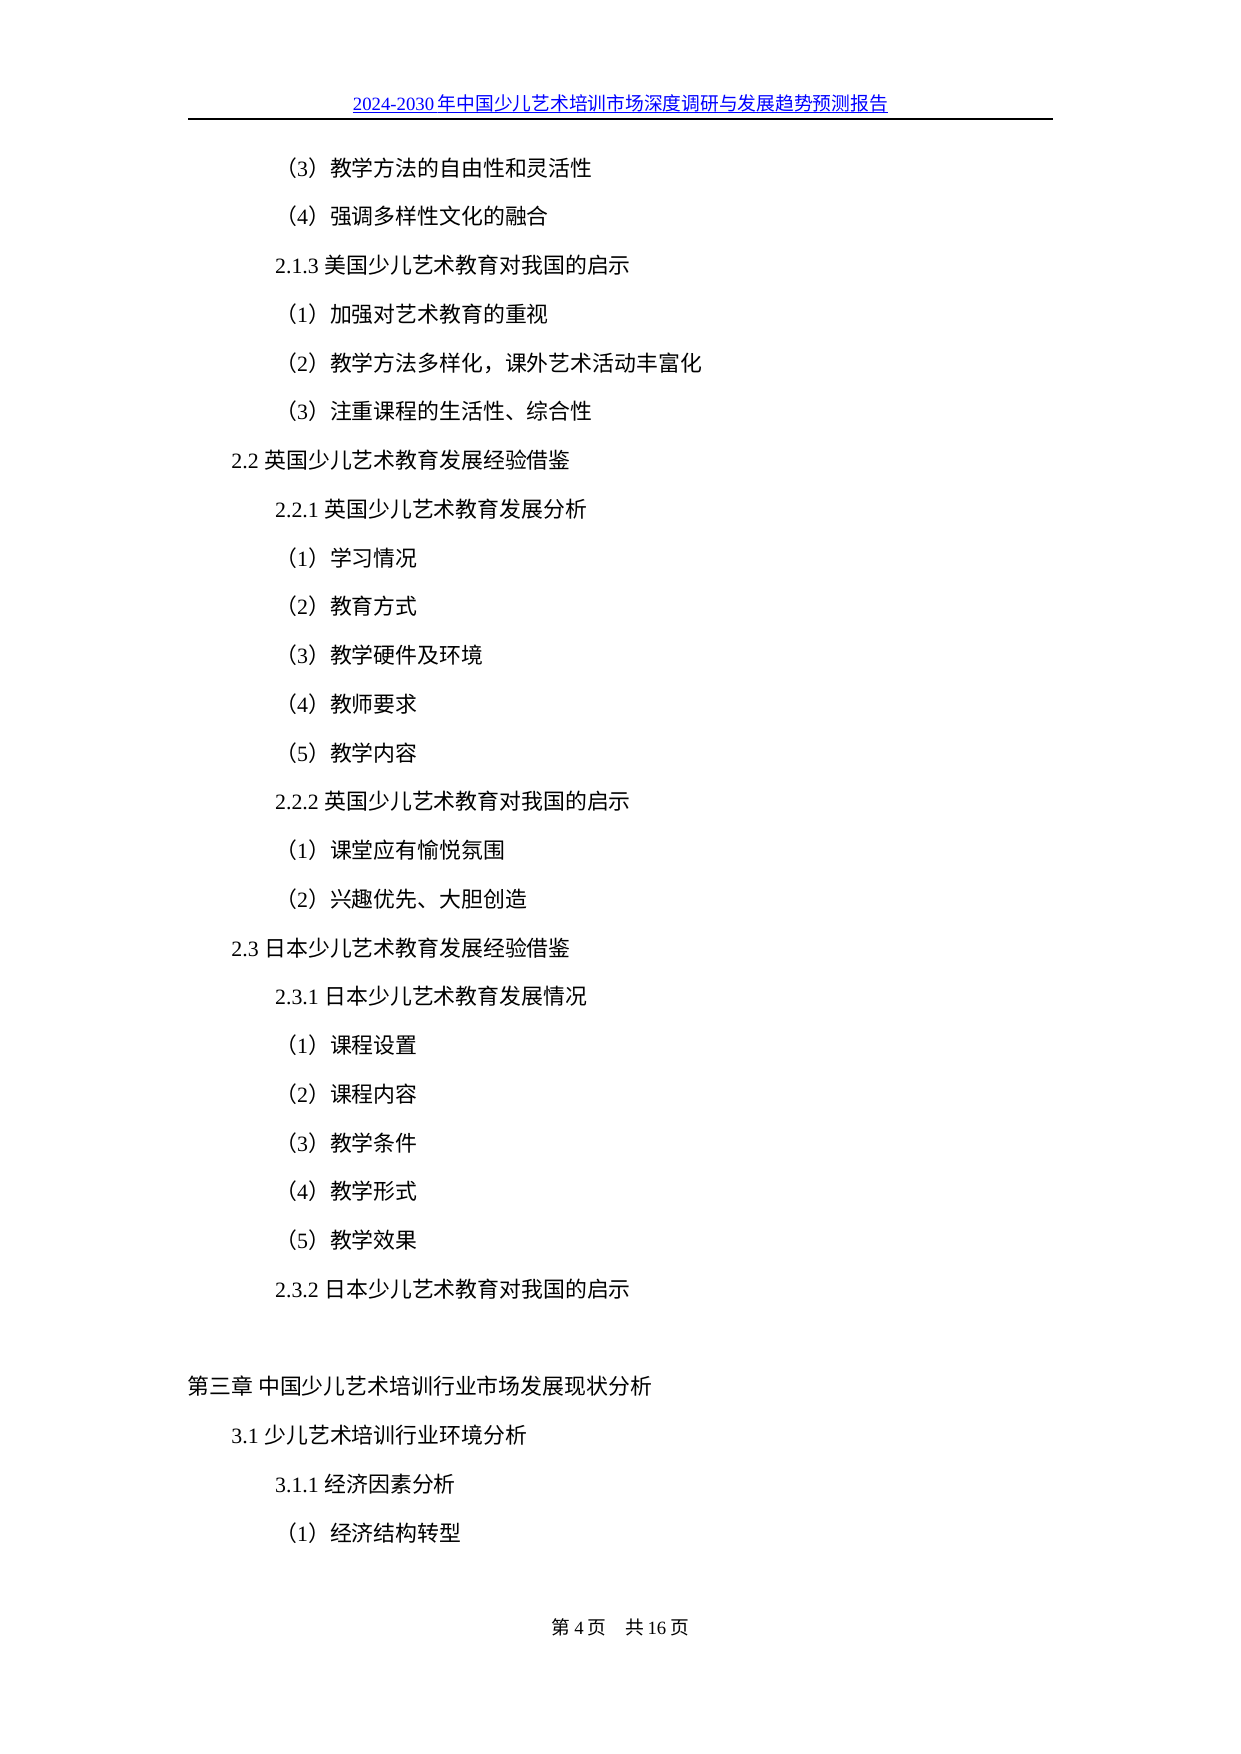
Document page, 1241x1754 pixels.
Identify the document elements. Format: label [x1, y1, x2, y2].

text [187, 150, 1053, 1548]
